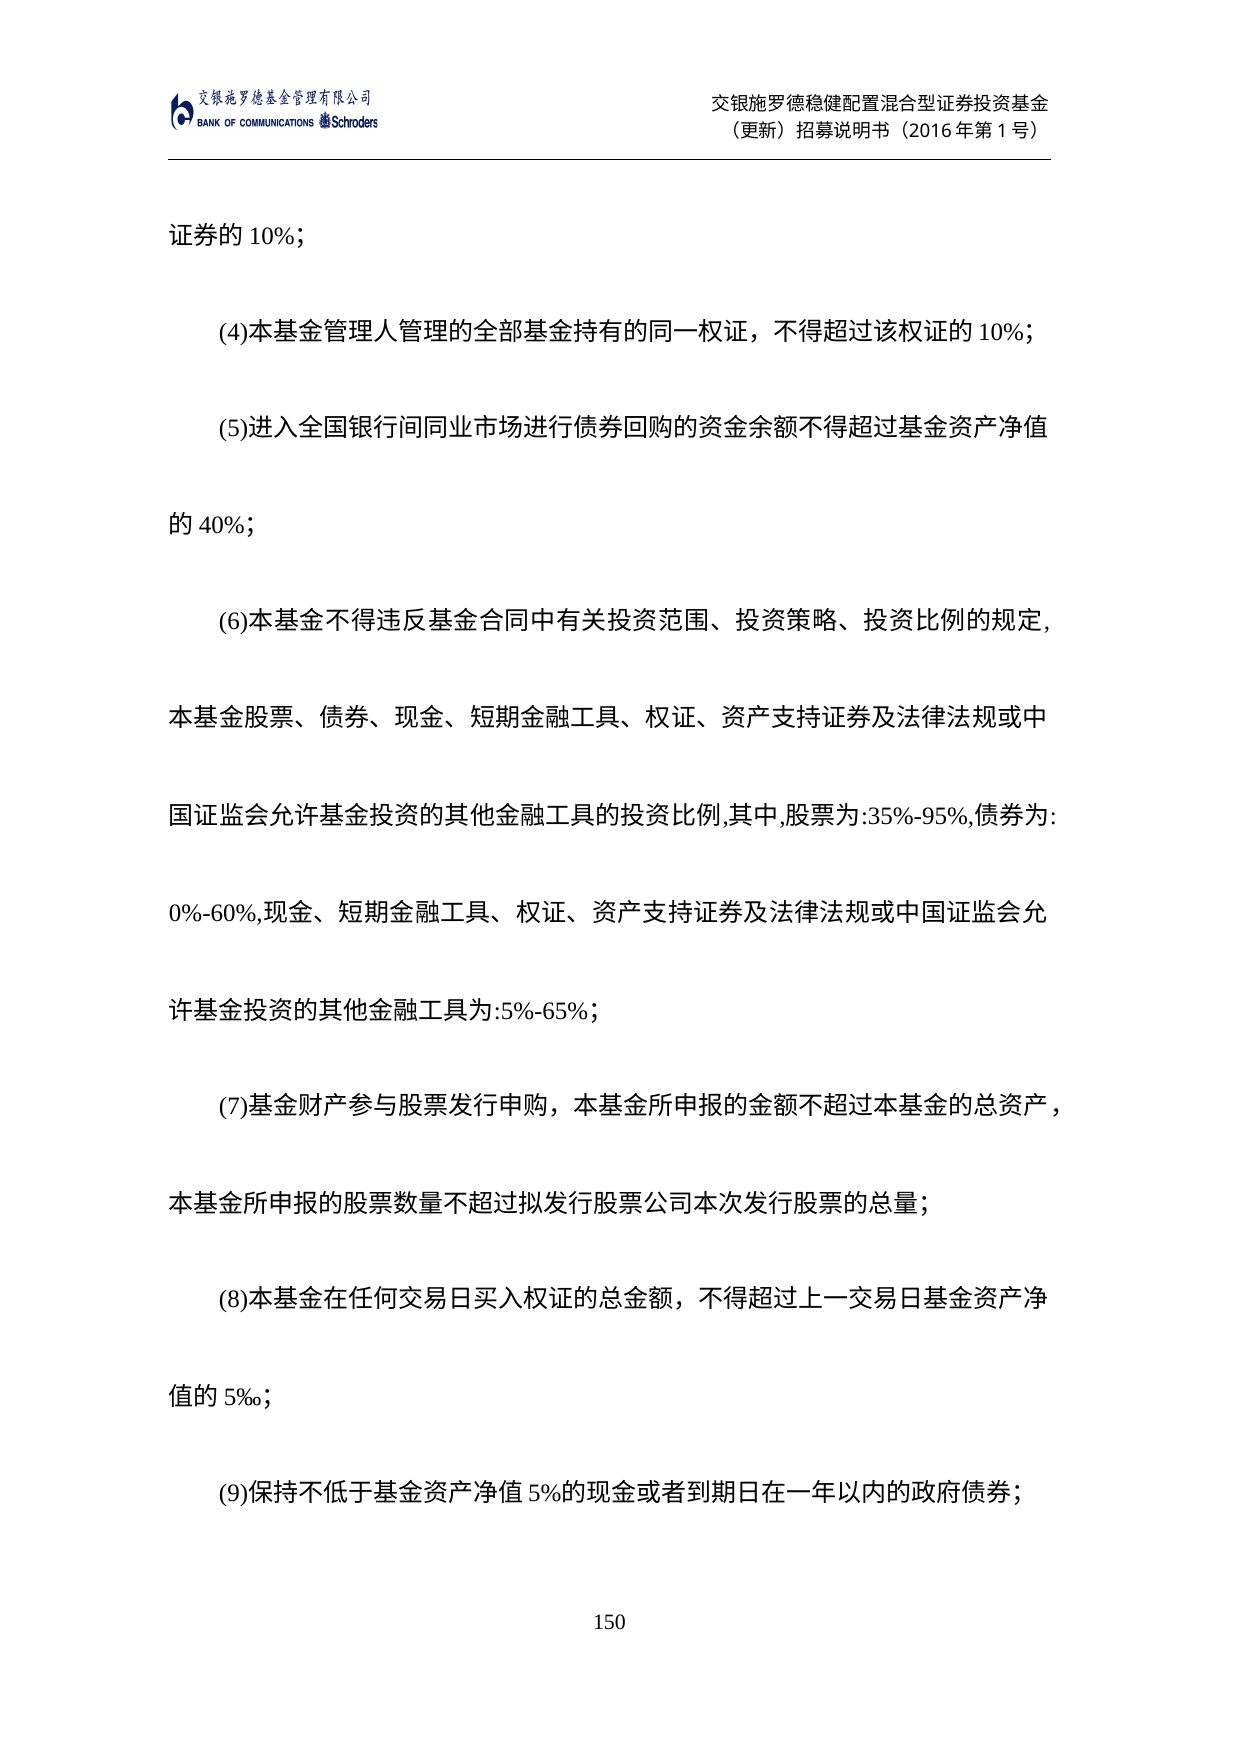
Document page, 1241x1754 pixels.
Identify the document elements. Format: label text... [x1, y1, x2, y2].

text (7)基金财产参与股票发行申购，本基金所申报的金额不超过本基金的总资产，本基金所申报的股票数量不超过拟发行股票公司本次发行股票的总量； [169, 1071, 1050, 1234]
picture [171, 89, 378, 130]
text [169, 201, 1050, 266]
text (6)本基金不得违反基金合同中有关投资范围、投资策略、投资比例的规定,本基金股票、债券、现金、短期金融工具、权证、资产支持证券及法律法规或中国证监会允许基金投资的其他金融工具的投资比例,其中,股票为:35%-95%,债券为:0%-60%,现金、短期金融工具、权证、资产支持证券及法律法规或中国证监会允许基金投资的其他金融工具为:5%-65%； [169, 586, 1050, 1041]
text (9)保持不低于基金资产净值5%的现金或者到期日在一年以内的政府债券； [169, 1458, 1050, 1523]
text (4)本基金管理人管理的全部基金持有的同一权证，不得超过该权证的10%； [169, 297, 1050, 362]
text (5)进入全国银行间同业市场进行债券回购的资金余额不得超过基金资产净值的40%； [169, 393, 1050, 555]
text (8)本基金在任何交易日买入权证的总金额，不得超过上一交易日基金资产净值的5‰； [169, 1264, 1050, 1427]
